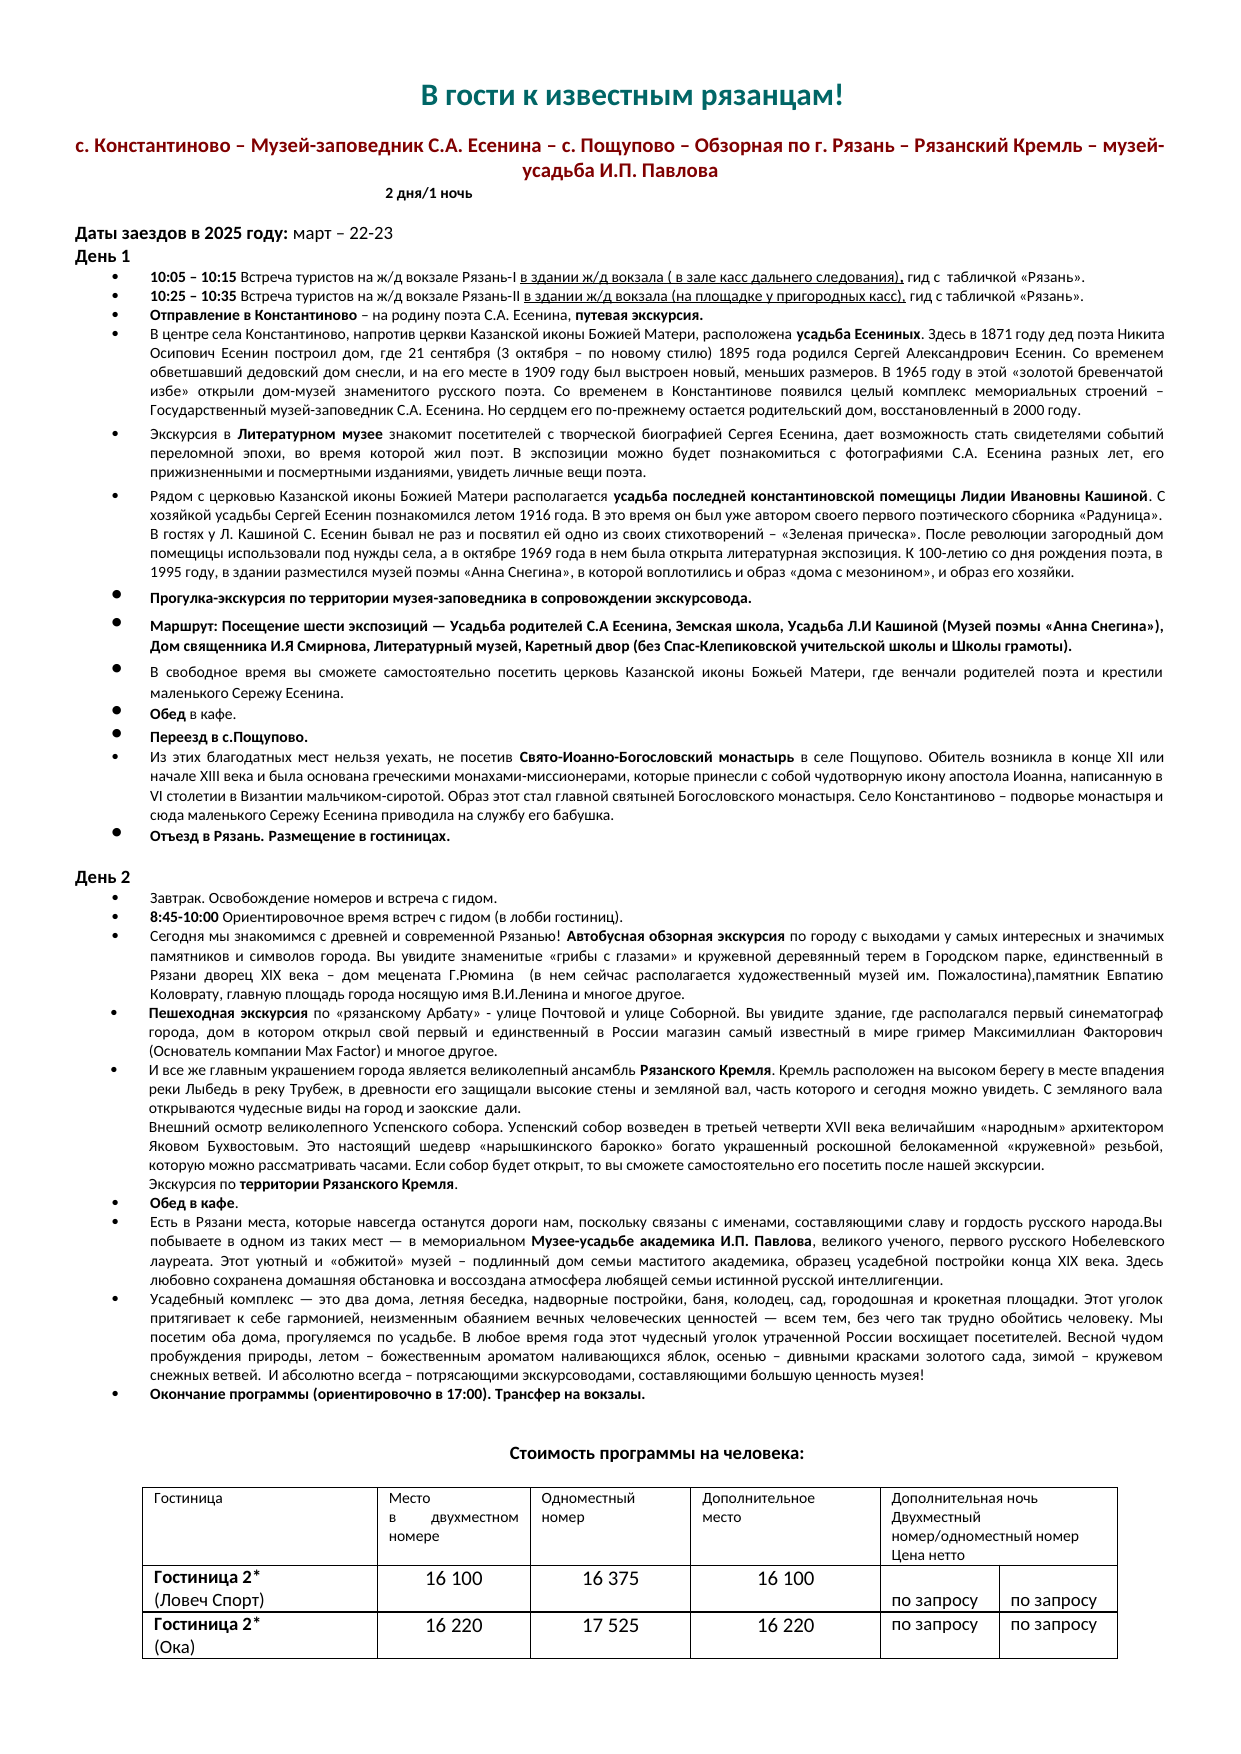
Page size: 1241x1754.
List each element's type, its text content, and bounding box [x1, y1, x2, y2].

list Переезд в с.Пощупово. [112, 725, 1165, 748]
table_header Одноместный номер [531, 1488, 690, 1564]
list Сегодня мы знакомимся с древней и современной Рязанью! Автобусная обзорная экскурсия по городу с выходами у самых интересных и значимых памятников и символов города. Вы увидите знаменитые «грибы с глазами» и кружевной деревянный терем в Городском парке, единственный в Рязани дворец XIX века – дом мецената Г.Рюмина (в нем сейчас располагается художественный музей им. Пожалостина),памятник Евпатию Коловрату, главную площадь города носящую имя В.И.Ленина и многое другое. [112, 927, 1165, 1003]
list Из этих благодатных мест нельзя уехать, не посетив Свято-Иоанно-Богословский монастырь в селе Пощупово. Обитель возникла в конце XII или начале XIII века и была основана греческими монахами-миссионерами, которые принесли с собой чудотворную икону апостола Иоанна, написанную в VI столетии в Византии мальчиком-сиротой. Образ этот стал главной святыней Богословского монастыря. Село Константиново – подворье монастыря и сюда маленького Сережу Есенина приводила на службу его бабушка. [112, 748, 1165, 824]
table_cell 16 220 [378, 1613, 530, 1658]
table_cell по запросу [881, 1613, 999, 1658]
table_cell 16 100 [378, 1566, 530, 1611]
table_cell 17 525 [531, 1613, 690, 1658]
list Есть в Рязани места, которые навсегда останутся дороги нам, поскольку связаны с именами, составляющими славу и гордость русского народа.Вы побываете в одном из таких мест — в мемориальном Музее-усадьбе академика И.П. Павлова, великого ученого, первого русского Нобелевского лауреата. Этот уютный и «обжитой» музей – подлинный дом семьи маститого академика, образец усадебной постройки конца XIX века. Здесь любовно сохранена домашняя обстановка и воссоздана атмосфера любящей семьи истинной русской интеллигенции. [112, 1213, 1165, 1289]
text День 2 [75, 866, 1165, 888]
list Пешеходная экскурсия по «рязанскому Арбату» - улице Почтовой и улице Соборной. Вы увидите здание, где располагался первый синематограф города, дом в котором открыл свой первый и единственный в России магазин самый известный в мире гример Максимиллиан Факторович (Основатель компании Max Factor) и многое другое. [111, 1003, 1165, 1060]
table_cell 16 220 [691, 1613, 880, 1658]
table_header Гостиница [143, 1488, 377, 1564]
list Прогулка-экскурсия по территории музея-заповедника в сопровождении экскурсовода. [112, 586, 1165, 609]
list Завтрак. Освобождение номеров и встреча с гидом. [112, 888, 1165, 908]
list Маршрут: Посещение шести экспозиций — Усадьба родителей С.А Есенина, Земская школа, Усадьба Л.И Кашиной (Музей поэмы «Анна Снегина»), Дом священника И.Я Смирнова, Литературный музей, Каретный двор (без Спас-Клепиковской учительской школы и Школы грамоты). [112, 614, 1165, 656]
list Окончание программы (ориентировочно в 17:00). Трансфер на вокзалы. [112, 1384, 1165, 1403]
list Рядом с церковью Казанской иконы Божией Матери располагается усадьба последней константиновской помещицы Лидии Ивановны Кашиной. С хозяйкой усадьбы Сергей Есенин познакомился летом 1916 года. В это время он был уже автором своего первого поэтического сборника «Радуница». В гостях у Л. Кашиной С. Есенин бывал не раз и посвятил ей одно из своих стихотворений – «Зеленая прическа». После революции загородный дом помещицы использовали под нужды села, а в октябре 1969 года в нем была открыта литературная экспозиция. К 100-летию со дня рождения поэта, в 1995 году, в здании разместился музей поэмы «Анна Снегина», в которой воплотились и образ «дома с мезонином», и образ его хозяйки. [112, 486, 1165, 582]
text Даты заездов в 2025 году: март – 22-23 [75, 221, 1165, 244]
text Экскурсия по территории Рязанского Кремля. [149, 1174, 1165, 1193]
table_cell по запросу [881, 1566, 999, 1611]
table_header Место в двухместном номере [378, 1488, 530, 1564]
text В гости к известным рязанцам! [75, 75, 1165, 113]
list Усадебный комплекс — это два дома, летняя беседка, надворные постройки, баня, колодец, сад, городошная и крокетная площадки. Этот уголок притягивает к себе гармонией, неизменным обаянием вечных человеческих ценностей — всем тем, без чего так трудно обойтись человеку. Мы посетим оба дома, прогуляемся по усадьбе. В любое время года этот чудесный уголок утраченной России восхищает посетителей. Весной чудом пробуждения природы, летом – божественным ароматом наливающихся яблок, осенью – дивными красками золотого сада, зимой – кружевом снежных ветвей. И абсолютно всегда – потрясающими экскурсоводами, составляющими большую ценность музея! [112, 1289, 1165, 1384]
list 10:25 – 10:35 Встреча туристов на ж/д вокзале Рязань-II в здании ж/д вокзала (на площадке у пригородных касс), гид с табличкой «Рязань». [112, 286, 1165, 305]
table_cell по запросу [1000, 1566, 1117, 1611]
list В центре села Константиново, напротив церкви Казанской иконы Божией Матери, расположена усадьба Есениных. Здесь в 1871 году дед поэта Никита Осипович Есенин построил дом, где 21 сентября (3 октября – по новому стилю) 1895 года родился Сергей Александрович Есенин. Со временем обветшавший дедовский дом снесли, и на его месте в 1909 году был выстроен новый, меньших размеров. В 1965 году в этой «золотой бревенчатой избе» открыли дом-музей знаменитого русского поэта. Со временем в Константинове появился целый комплекс мемориальных строений – Государственный музей-заповедник С.А. Есенина. Но сердцем его по-прежнему остается родительский дом, восстановленный в 2000 году. [112, 324, 1165, 419]
table_cell по запросу [1000, 1613, 1117, 1658]
text Внешний осмотр великолепного Успенского собора. Успенский собор возведен в третьей четверти XVII века величайшим «народным» архитектором Яковом Бухвостовым. Это настоящий шедевр «нарышкинского барокко» богато украшенный роскошной белокаменной «кружевной» резьбой, которую можно рассматривать часами. Если собор будет открыт, то вы сможете самостоятельно его посетить после нашей экскурсии. [149, 1117, 1165, 1174]
list 10:05 – 10:15 Встреча туристов на ж/д вокзале Рязань-I в здании ж/д вокзала ( в зале касс дальнего следования), гид с табличкой «Рязань». [112, 267, 1165, 286]
text c. Константиново – Музей-заповедник С.А. Есенина – с. Пощупово – Обзорная по г. Рязань – Рязанский Кремль – музей-усадьба И.П. Павлова [75, 132, 1165, 183]
list И все же главным украшением города является великолепный ансамбль Рязанского Кремля. Кремль расположен на высоком берегу в месте впадения реки Лыбедь в реку Трубеж, в древности его защищали высокие стены и земляной вал, часть которого и сегодня можно увидеть. С земляного вала открываются чудесные виды на город и заокские дали. [111, 1060, 1165, 1117]
list Обед в кафе. [112, 1193, 1165, 1213]
list Экскурсия в Литературном музее знакомит посетителей с творческой биографией Сергея Есенина, дает возможность стать свидетелями событий переломной эпохи, во время которой жил поэт. В экспозиции можно будет познакомиться с фотографиями С.А. Есенина разных лет, его прижизненными и посмертными изданиями, увидеть личные вещи поэта. [112, 424, 1165, 481]
list 8:45-10:00 Ориентировочное время встреч с гидом (в лобби гостиниц). [112, 908, 1165, 927]
table_cell Гостиница 2* (Ловеч Спорт) [143, 1566, 377, 1611]
table_header Дополнительное место [691, 1488, 880, 1564]
list Отъезд в Рязань. Размещение в гостиницах. [112, 824, 1165, 847]
table_cell 16 375 [531, 1566, 690, 1611]
table_header Дополнительная ночь Двухместный номер/одноместный номер Цена нетто [881, 1488, 1117, 1564]
table_cell 16 100 [691, 1566, 880, 1611]
list Обед в кафе. [112, 702, 1165, 725]
table_cell Гостиница 2* (Ока) [143, 1613, 377, 1658]
list Отправление в Константиново – на родину поэта С.А. Есенина, путевая экскурсия. [112, 305, 1165, 324]
text Стоимость программы на человека: [149, 1441, 1165, 1464]
list В свободное время вы сможете самостоятельно посетить церковь Казанской иконы Божьей Матери, где венчали родителей поэта и крестили маленького Сережу Есенина. [112, 660, 1165, 702]
text 2 дня/1 ночь [75, 183, 1165, 202]
text День 1 [75, 244, 1165, 267]
